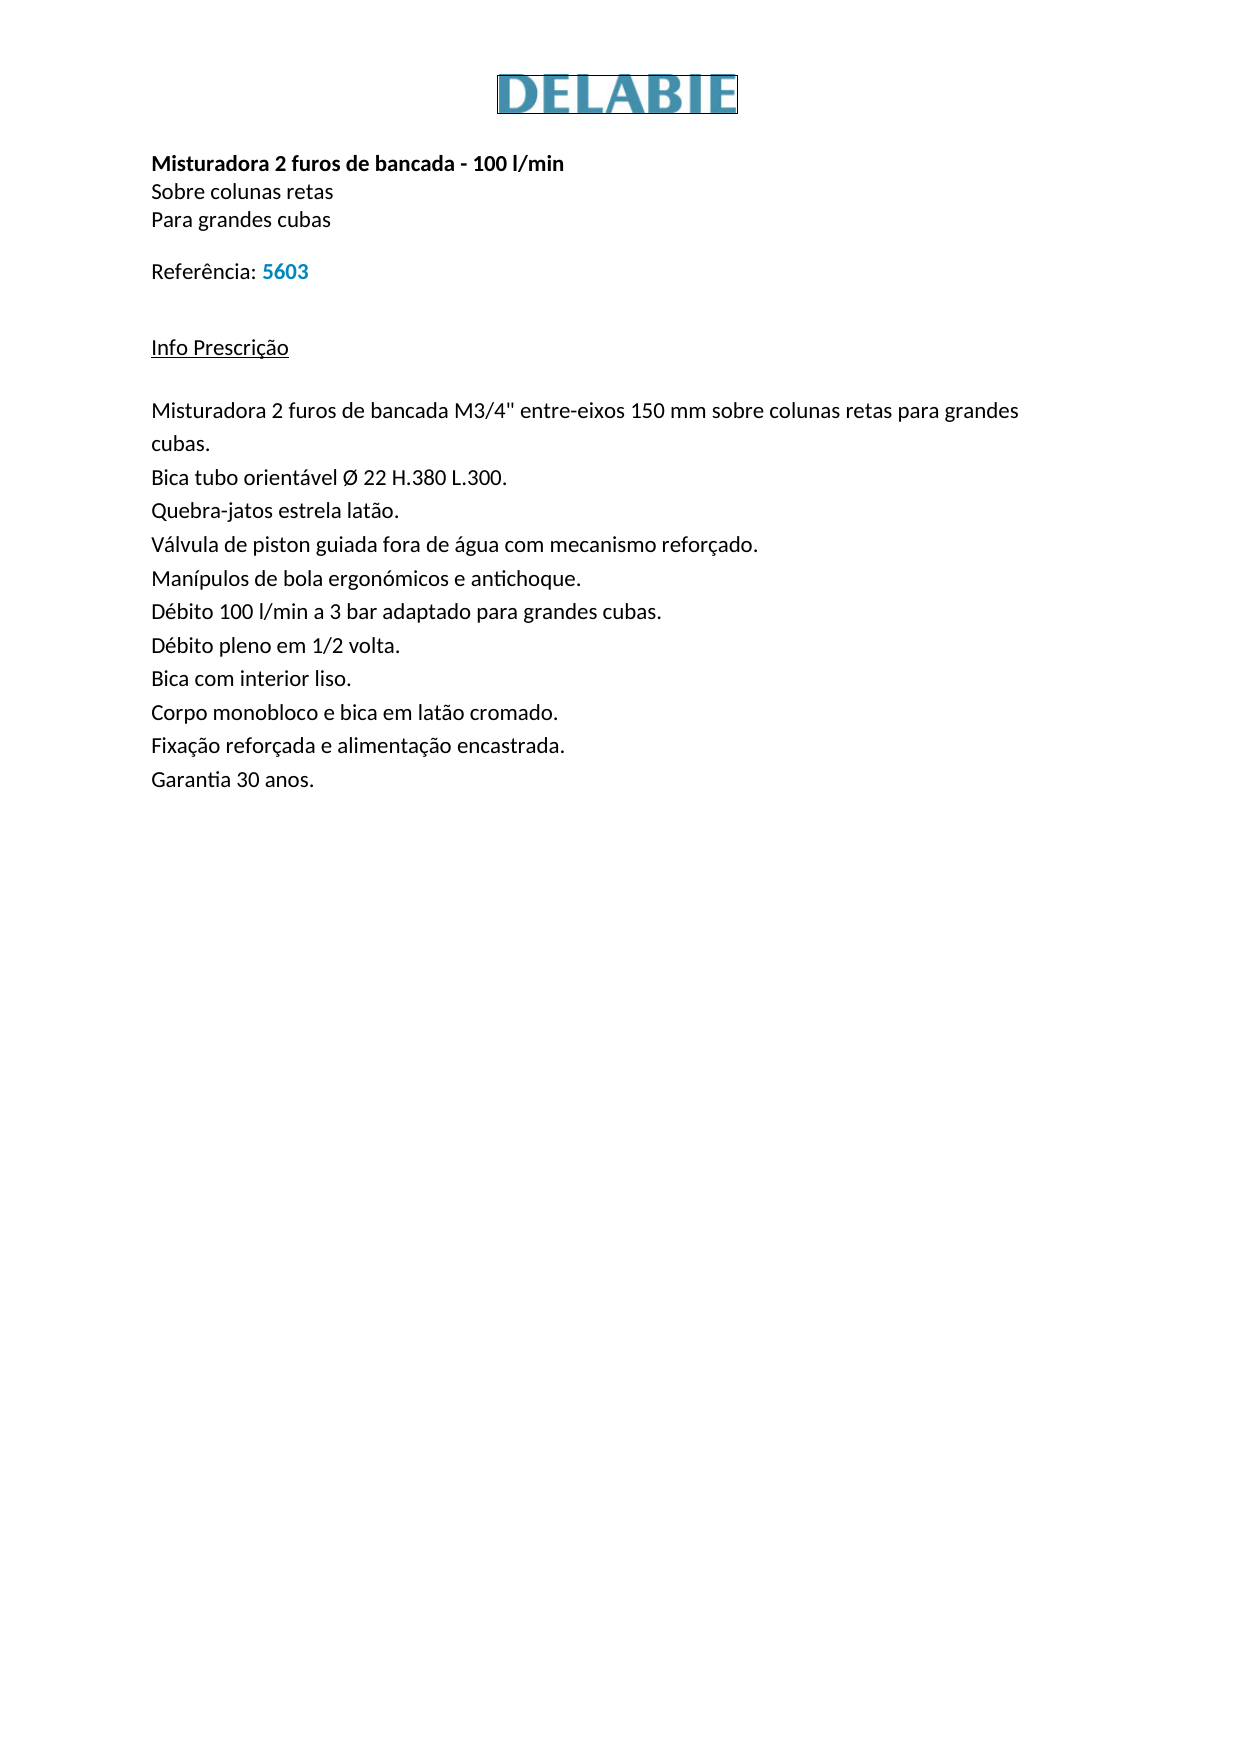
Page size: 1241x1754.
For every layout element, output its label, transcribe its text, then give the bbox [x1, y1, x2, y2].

text Misturadora 2 furos de bancada M3/4" entre-eixos 150 mm sobre colunas retas para grandes cubas. [151, 396, 1084, 458]
text Misturadora 2 furos de bancada - 100 l/min [151, 149, 1084, 177]
text Garantia 30 anos. [151, 765, 1084, 793]
picture [498, 76, 737, 113]
text Válvula de piston guiada fora de água com mecanismo reforçado. [151, 530, 1084, 558]
text Corpo monobloco e bica em latão cromado. [151, 698, 1084, 726]
text Fixação reforçada e alimentação encastrada. [151, 731, 1084, 759]
text Quebra-jatos estrela latão. [151, 497, 1084, 525]
text Referência: 5603 [151, 257, 1084, 285]
text Manípulos de bola ergonómicos e antichoque. [151, 564, 1084, 592]
text Débito pleno em 1/2 volta. [151, 631, 1084, 659]
text Bica tubo orientável Ø 22 H.380 L.300. [151, 463, 1084, 491]
text Bica com interior liso. [151, 664, 1084, 692]
text Info Prescrição [151, 333, 1084, 361]
text Para grandes cubas [151, 205, 1084, 233]
text Débito 100 l/min a 3 bar adaptado para grandes cubas. [151, 597, 1084, 625]
text Sobre colunas retas [151, 177, 1084, 205]
